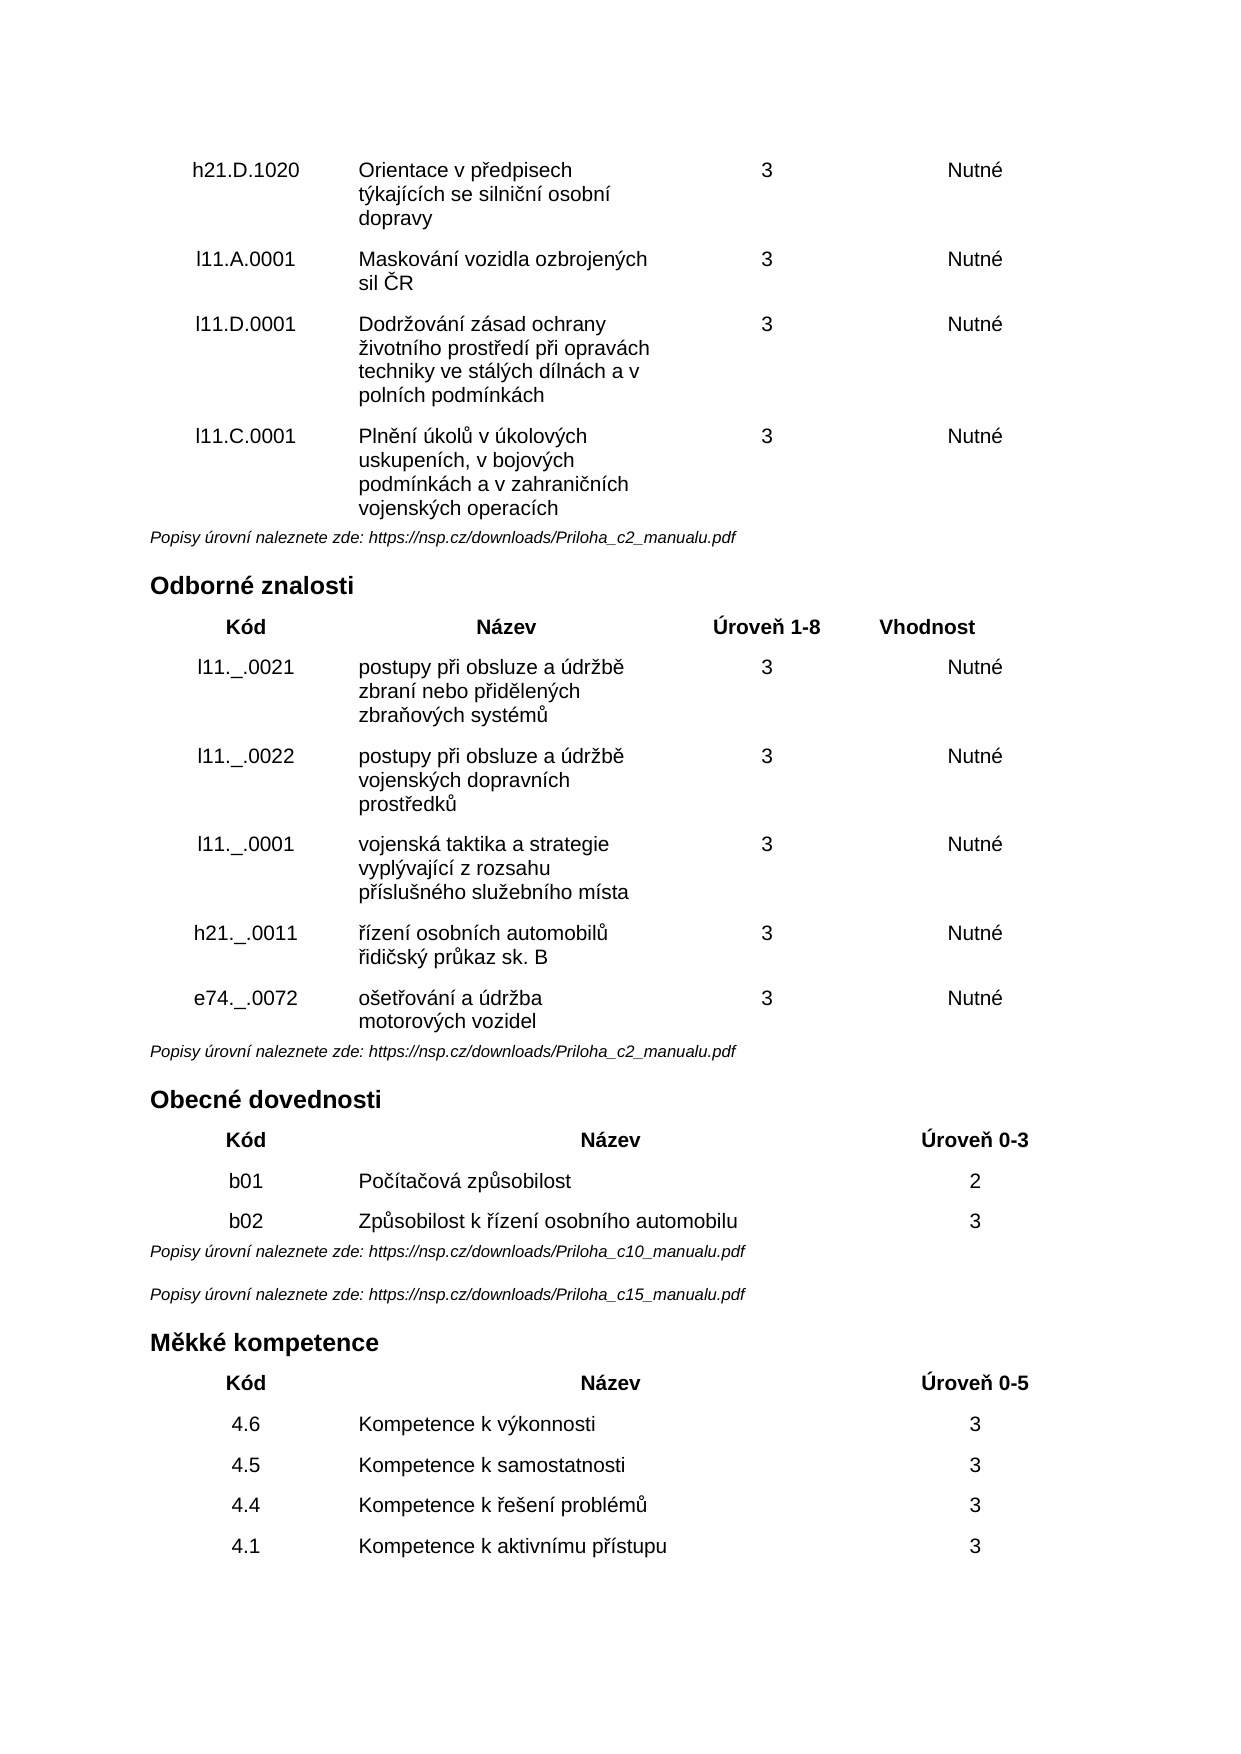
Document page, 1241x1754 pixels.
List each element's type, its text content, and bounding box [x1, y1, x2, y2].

table_header Název [350, 1120, 871, 1160]
table_cell 3 [663, 977, 871, 1042]
table_cell Kompetence k samostatnosti [350, 1444, 871, 1485]
subtitle Odborné znalosti [150, 571, 1090, 600]
table_cell Kompetence k aktivnímu přístupu [350, 1525, 871, 1566]
table_cell e74._.0072 [142, 977, 350, 1042]
table_cell 3 [871, 1404, 1079, 1444]
table_header Kód [142, 1363, 350, 1403]
table_cell Nutné [871, 647, 1079, 735]
table_header Vhodnost [871, 606, 1079, 647]
table_header Kód [142, 1120, 350, 1160]
table_cell řízení osobních automobilů řidičský průkaz sk. B [350, 913, 662, 977]
table_cell Nutné [871, 824, 1079, 912]
table_cell 4.5 [142, 1444, 350, 1485]
table_cell l11._.0022 [142, 735, 350, 824]
table_cell l11._.0021 [142, 647, 350, 735]
table_cell 3 [871, 1444, 1079, 1485]
text Popisy úrovní naleznete zde: https://nsp.cz/downloads/Priloha_c10_manualu.pdf [150, 1242, 1090, 1261]
table_cell 3 [663, 647, 871, 735]
subtitle Měkké kompetence [150, 1328, 1090, 1357]
table_cell Nutné [871, 150, 1079, 238]
table_cell l11.D.0001 [142, 303, 350, 416]
table_header Úroveň 0-5 [871, 1363, 1079, 1403]
table_cell 3 [663, 150, 871, 238]
table_cell l11.A.0001 [142, 239, 350, 303]
table_cell 3 [663, 239, 871, 303]
table_cell 4.1 [142, 1525, 350, 1566]
table_cell Orientace v předpisech týkajících se silniční osobní dopravy [350, 150, 662, 238]
table_cell Nutné [871, 303, 1079, 416]
table_cell 3 [663, 824, 871, 912]
table_cell ošetřování a údržba motorových vozidel [350, 977, 662, 1042]
table_cell Kompetence k výkonnosti [350, 1404, 871, 1444]
table_cell Nutné [871, 416, 1079, 528]
text Popisy úrovní naleznete zde: https://nsp.cz/downloads/Priloha_c2_manualu.pdf [150, 1042, 1090, 1061]
table_cell h21._.0011 [142, 913, 350, 977]
table_cell b01 [142, 1160, 350, 1201]
table_header Úroveň 0-3 [871, 1120, 1079, 1160]
table_header Název [350, 1363, 871, 1403]
table_header Úroveň 1-8 [663, 606, 871, 647]
text Popisy úrovní naleznete zde: https://nsp.cz/downloads/Priloha_c2_manualu.pdf [150, 528, 1090, 547]
table_cell Kompetence k řešení problémů [350, 1485, 871, 1525]
table_header Název [350, 606, 662, 647]
table_cell Nutné [871, 239, 1079, 303]
table_cell 3 [663, 913, 871, 977]
table_cell postupy při obsluze a údržbě zbraní nebo přidělených zbraňových systémů [350, 647, 662, 735]
table_cell l11._.0001 [142, 824, 350, 912]
table_cell h21.D.1020 [142, 150, 350, 238]
table_cell Způsobilost k řízení osobního automobilu [350, 1201, 871, 1242]
text Popisy úrovní naleznete zde: https://nsp.cz/downloads/Priloha_c15_manualu.pdf [150, 1285, 1090, 1304]
table_cell 2 [871, 1160, 1079, 1201]
table_cell Maskování vozidla ozbrojených sil ČR [350, 239, 662, 303]
table_header Kód [142, 606, 350, 647]
table_cell 4.4 [142, 1485, 350, 1525]
table_cell Počítačová způsobilost [350, 1160, 871, 1201]
table_cell Nutné [871, 913, 1079, 977]
table_cell 3 [871, 1525, 1079, 1566]
table_cell 3 [663, 416, 871, 528]
table_cell postupy při obsluze a údržbě vojenských dopravních prostředků [350, 735, 662, 824]
table_cell l11.C.0001 [142, 416, 350, 528]
table_cell vojenská taktika a strategie vyplývající z rozsahu příslušného služebního místa [350, 824, 662, 912]
table_cell Dodržování zásad ochrany životního prostředí při opravách techniky ve stálých dílnách a v polních podmínkách [350, 303, 662, 416]
subtitle Obecné dovednosti [150, 1085, 1090, 1113]
table_cell 4.6 [142, 1404, 350, 1444]
table_cell 3 [663, 303, 871, 416]
table_cell 3 [663, 735, 871, 824]
table_cell Plnění úkolů v úkolových uskupeních, v bojových podmínkách a v zahraničních vojenských operacích [350, 416, 662, 528]
table_cell Nutné [871, 735, 1079, 824]
table_cell Nutné [871, 977, 1079, 1042]
table_cell b02 [142, 1201, 350, 1242]
table_cell 3 [871, 1485, 1079, 1525]
table_cell 3 [871, 1201, 1079, 1242]
